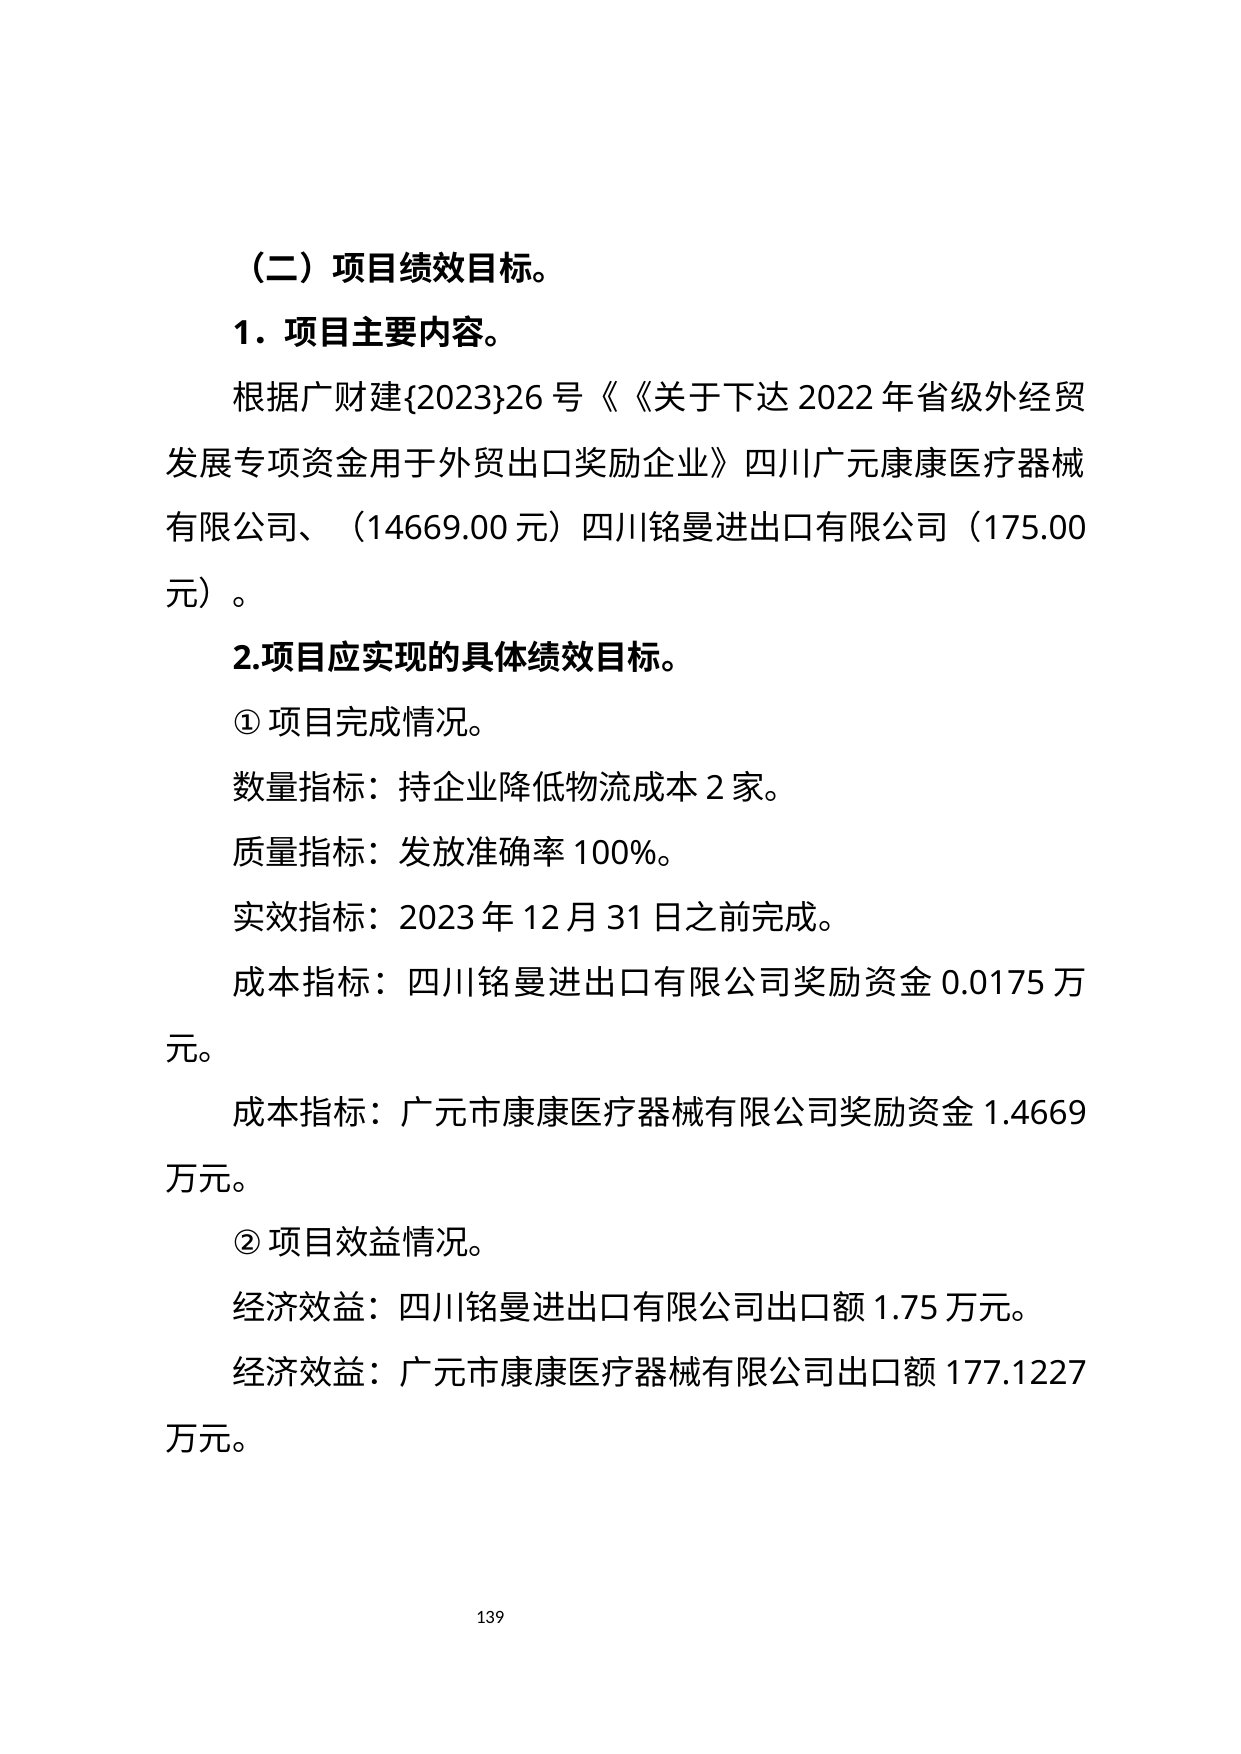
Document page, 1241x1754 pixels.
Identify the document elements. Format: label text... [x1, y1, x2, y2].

text 根据广财建{2023}26号《《关于下达2022年省级外经贸发展专项资金用于外贸出口奖励企业》四川广元康康医疗器械有限公司、（14669.00元）四川铭曼进出口有限公司（175.00元）。 [165, 363, 1087, 623]
text （二）项目绩效目标。 [165, 233, 1087, 298]
text 质量指标：发放准确率100%。 [165, 818, 1087, 883]
text ①项目完成情况。 [165, 688, 1087, 753]
text 经济效益：广元市康康医疗器械有限公司出口额177.1227万元。 [165, 1338, 1087, 1468]
text 实效指标：2023年12月31日之前完成。 [165, 883, 1087, 948]
text ②项目效益情况。 [165, 1208, 1087, 1273]
text 成本指标：广元市康康医疗器械有限公司奖励资金1.4669万元。 [165, 1078, 1087, 1208]
text 数量指标：持企业降低物流成本2家。 [165, 753, 1087, 818]
text 成本指标：四川铭曼进出口有限公司奖励资金0.0175万元。 [165, 948, 1087, 1078]
text 2.项目应实现的具体绩效目标。 [165, 623, 1087, 688]
text 1．项目主要内容。 [165, 298, 1087, 363]
text 经济效益：四川铭曼进出口有限公司出口额1.75万元。 [165, 1273, 1087, 1338]
